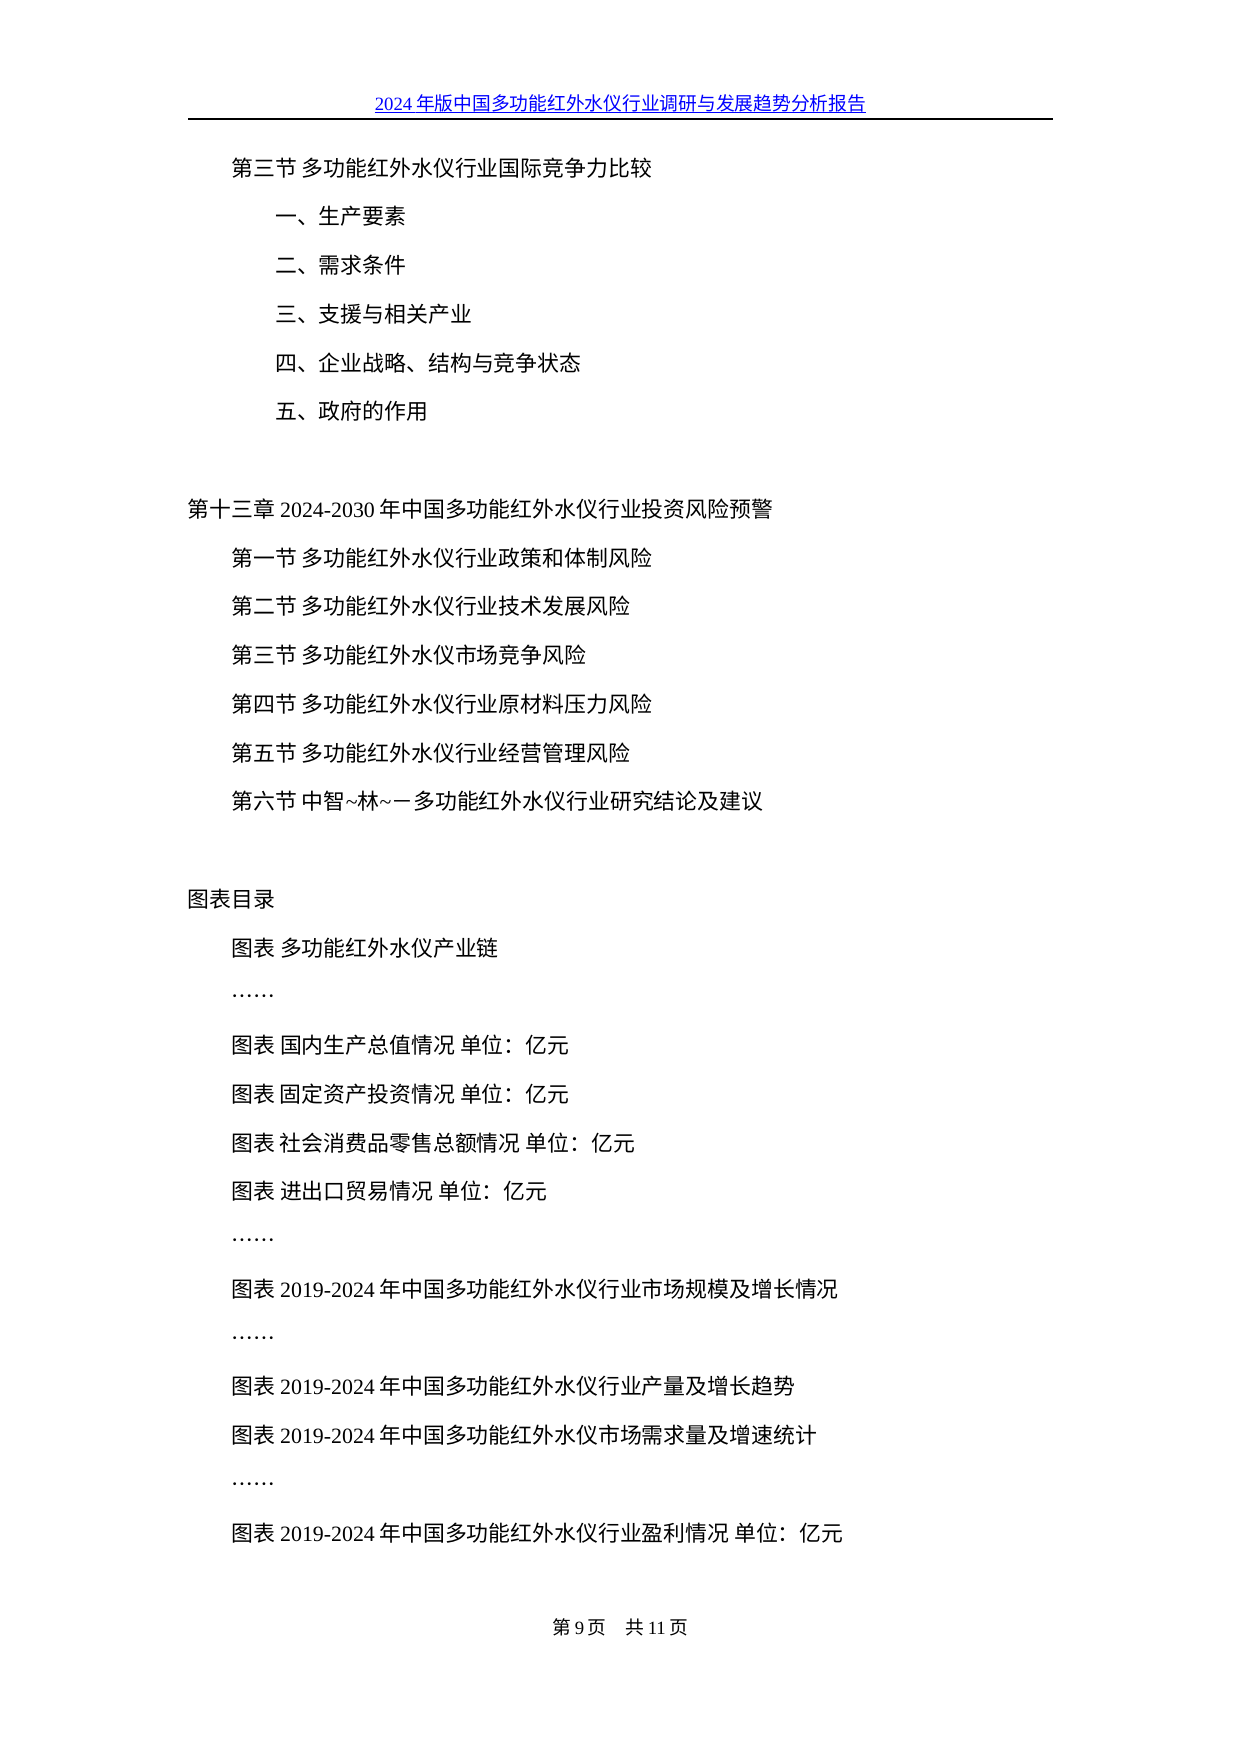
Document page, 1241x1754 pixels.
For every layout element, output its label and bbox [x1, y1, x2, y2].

text [187, 150, 1053, 1548]
